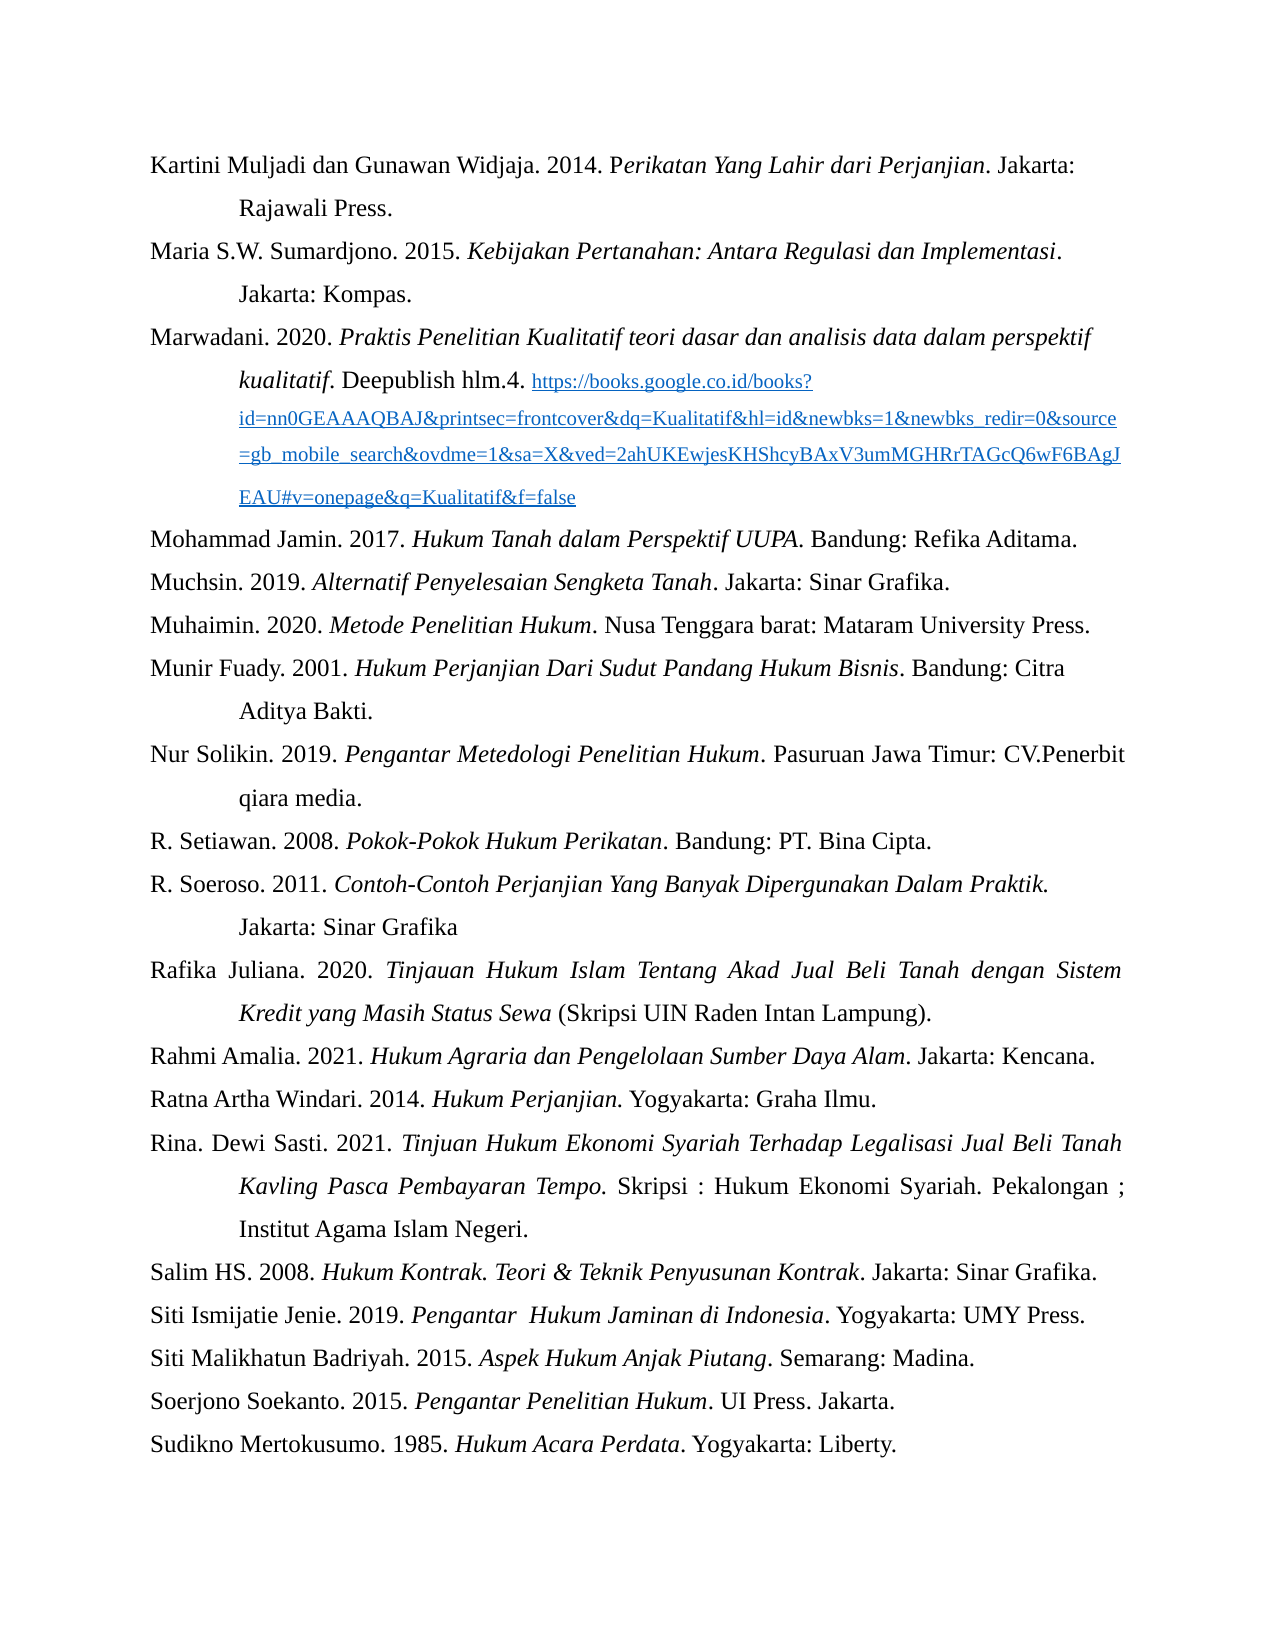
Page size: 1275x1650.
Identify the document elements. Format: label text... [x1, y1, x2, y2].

text Marwadani. 2020. Praktis Penelitian Kualitatif teori dasar dan analisis data dalam perspektif kualitatif. Deepublish hlm.4. https://books.google.co.id/books?id=nn0GEAAAQBAJ&printsec=frontcover&dq=Kualitatif&hl=id&newbks=1&newbks_redir=0&source=gb_mobile_search&ovdme=1&sa=X&ved=2ahUKEwjesKHShcyBAxV3umMGHRrTAGcQ6wF6BAgJEAU#v=onepage&q=Kualitatif&f=false [150, 322, 1125, 509]
text Sudikno Mertokusumo. 1985. Hukum Acara Perdata. Yogyakarta: Liberty. [150, 1429, 1125, 1458]
text Ratna Artha Windari. 2014. Hukum Perjanjian. Yogyakarta: Graha Ilmu. [150, 1084, 1125, 1113]
text Muchsin. 2019. Alternatif Penyelesaian Sengketa Tanah. Jakarta: Sinar Grafika. [150, 567, 1125, 596]
text Rafika Juliana. 2020. Tinjauan Hukum Islam Tentang Akad Jual Beli Tanah dengan Sistem Kredit yang Masih Status Sewa (Skripsi UIN Raden Intan Lampung). [150, 955, 1125, 1027]
text Mohammad Jamin. 2017. Hukum Tanah dalam Perspektif UUPA. Bandung: Refika Aditama. [150, 524, 1125, 553]
text Kartini Muljadi dan Gunawan Widjaja. 2014. Perikatan Yang Lahir dari Perjanjian. Jakarta: Rajawali Press. [150, 150, 1125, 222]
text Siti Malikhatun Badriyah. 2015. Aspek Hukum Anjak Piutang. Semarang: Madina. [150, 1343, 1125, 1372]
text Nur Solikin. 2019. Pengantar Metedologi Penelitian Hukum. Pasuruan Jawa Timur: CV.Penerbit qiara media. [150, 739, 1125, 811]
text Muhaimin. 2020. Metode Penelitian Hukum. Nusa Tenggara barat: Mataram University Press. [150, 610, 1125, 639]
text Rahmi Amalia. 2021. Hukum Agraria dan Pengelolaan Sumber Daya Alam. Jakarta: Kencana. [150, 1041, 1125, 1070]
text R. Setiawan. 2008. Pokok-Pokok Hukum Perikatan. Bandung: PT. Bina Cipta. [150, 826, 1125, 854]
text Siti Ismijatie Jenie. 2019. Pengantar Hukum Jaminan di Indonesia. Yogyakarta: UMY Press. [150, 1300, 1125, 1329]
text Soerjono Soekanto. 2015. Pengantar Penelitian Hukum. UI Press. Jakarta. [150, 1386, 1125, 1415]
text Maria S.W. Sumardjono. 2015. Kebijakan Pertanahan: Antara Regulasi dan Implementasi. Jakarta: Kompas. [150, 236, 1125, 308]
text Munir Fuady. 2001. Hukum Perjanjian Dari Sudut Pandang Hukum Bisnis. Bandung: Citra Aditya Bakti. [150, 653, 1125, 725]
text R. Soeroso. 2011. Contoh-Contoh Perjanjian Yang Banyak Dipergunakan Dalam Praktik. Jakarta: Sinar Grafika [150, 869, 1125, 941]
text Rina. Dewi Sasti. 2021. Tinjuan Hukum Ekonomi Syariah Terhadap Legalisasi Jual Beli Tanah Kavling Pasca Pembayaran Tempo. Skripsi : Hukum Ekonomi Syariah. Pekalongan ; Institut Agama Islam Negeri. [150, 1128, 1125, 1243]
text Salim HS. 2008. Hukum Kontrak. Teori & Teknik Penyusunan Kontrak. Jakarta: Sinar Grafika. [150, 1257, 1125, 1286]
